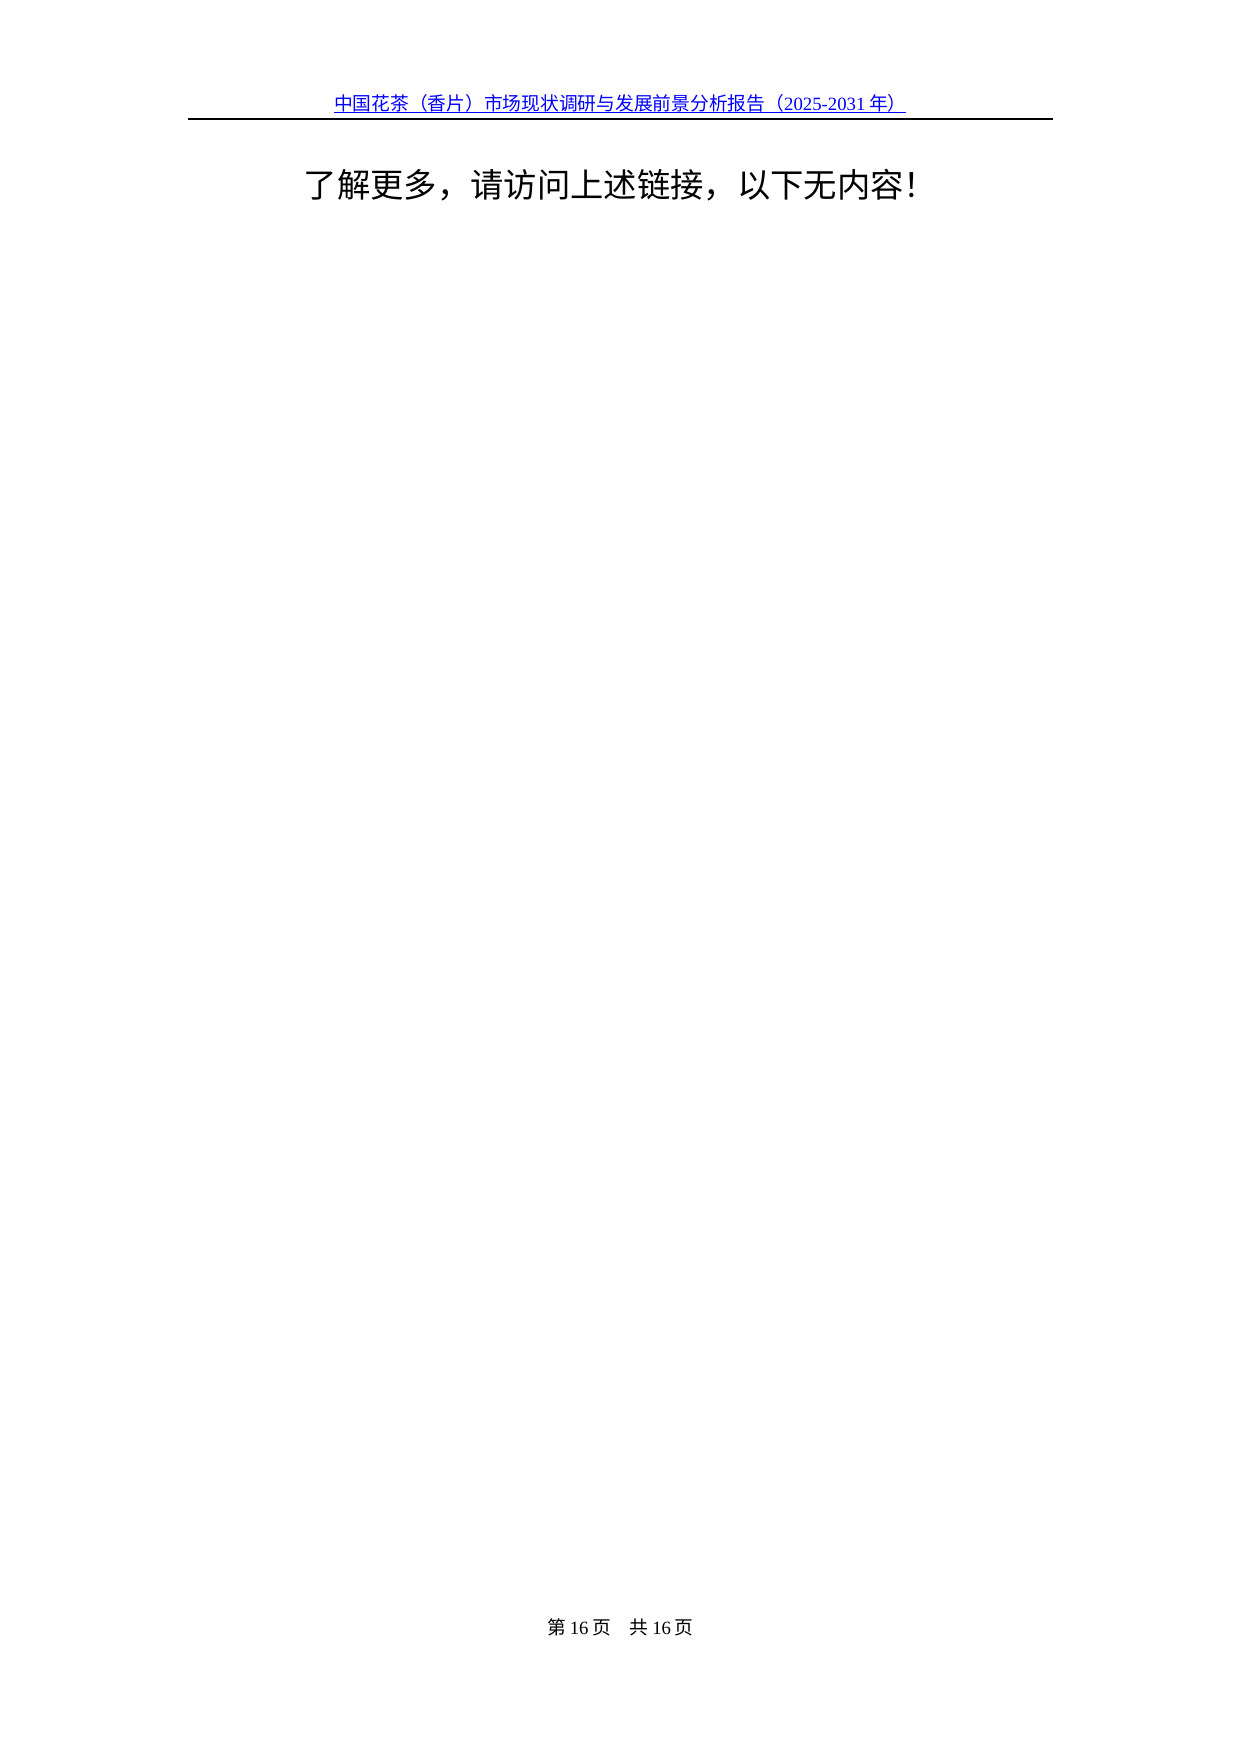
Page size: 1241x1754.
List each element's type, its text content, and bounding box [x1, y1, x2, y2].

title 了解更多，请访问上述链接，以下无内容！ [187, 150, 1053, 215]
